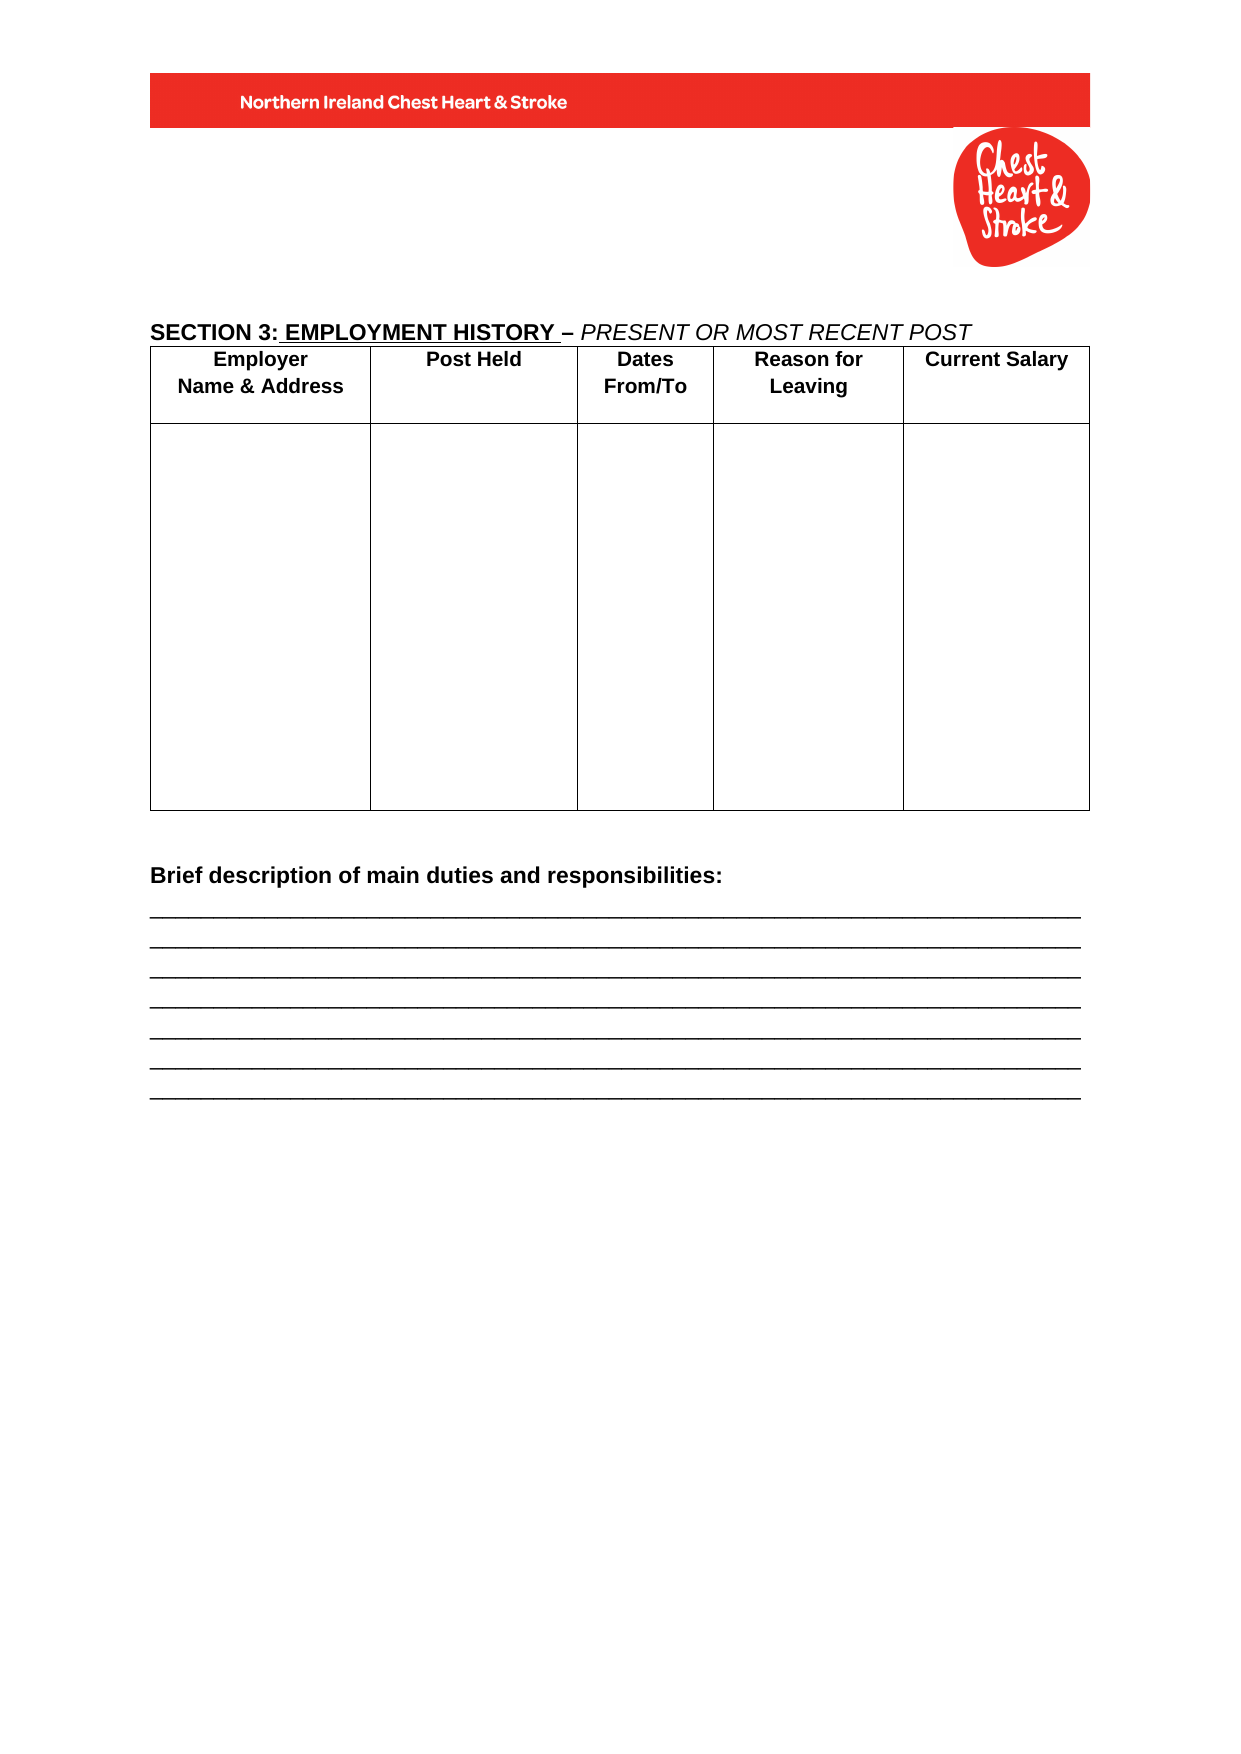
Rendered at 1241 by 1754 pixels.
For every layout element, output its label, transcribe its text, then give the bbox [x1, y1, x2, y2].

table_header Employer Name & Address [151, 347, 370, 423]
table_cell [904, 424, 1089, 810]
table_header Reason for Leaving [714, 347, 903, 423]
table_cell [578, 424, 713, 810]
table_cell [151, 424, 370, 810]
table_header Dates From/To [578, 347, 713, 423]
text Brief description of main duties and responsibilities: _______________________________________________________________________________________________________________________________________________________________________________________________________________________________________________________________________________________________________________________________________________________________________________________________________________________________________________________________________________________________________________________________ [150, 862, 1090, 1100]
table_cell [371, 424, 577, 810]
table_header Current Salary [904, 347, 1089, 423]
text SECTION 3: EMPLOYMENT HISTORY – PRESENT OR MOST RECENT POST [150, 319, 1090, 346]
table_cell [714, 424, 903, 810]
table_header Post Held [371, 347, 577, 423]
picture [150, 73, 1091, 267]
